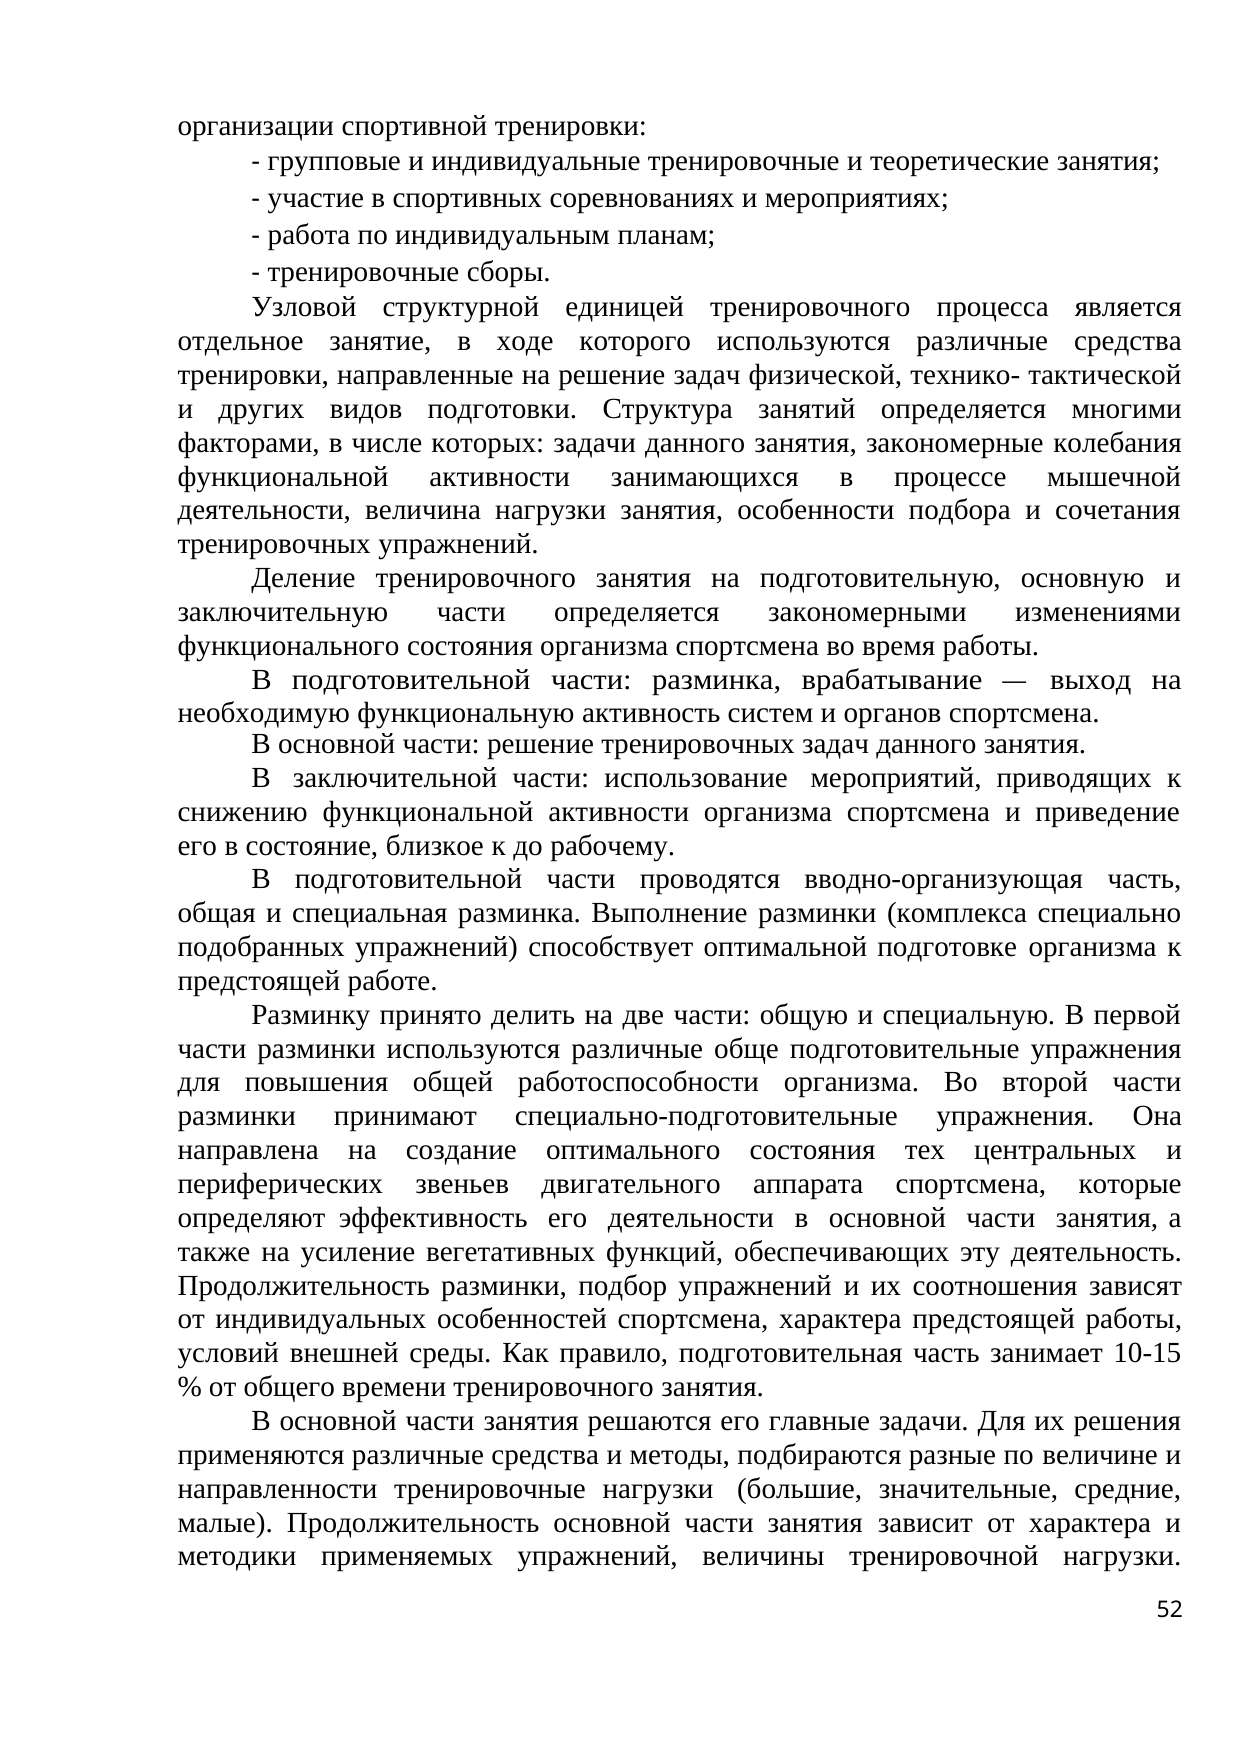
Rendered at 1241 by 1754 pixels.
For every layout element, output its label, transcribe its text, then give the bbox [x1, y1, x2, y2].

text В подготовительной части: разминка, врабатывание – выход на необходимую функциональную активность систем и органов спортсмена. [177, 662, 1181, 729]
list участие в спортивных соревнованиях и мероприятиях; [251, 179, 1223, 216]
text В основной части: решение тренировочных задач данного занятия. [251, 729, 1223, 760]
list групповые и индивидуальные тренировочные и теоретические занятия; [251, 142, 1223, 179]
text Деление тренировочного занятия на подготовительную, основную и заключительную части определяется закономерными изменениями функционального состояния организма спортсмена во время работы. [177, 560, 1181, 661]
list тренировочные сборы. [251, 252, 1223, 289]
text В заключительной части: использование мероприятий, приводящих к снижению функциональной активности организма спортсмена и приведение его в состояние, близкое к до рабочему. [177, 760, 1181, 861]
list работа по индивидуальным планам; [251, 216, 1223, 252]
text Узловой структурной единицей тренировочного процесса является отдельное занятие, в ходе которого используются различные средства тренировки, направленные на решение задач физической, технико- тактической и других видов подготовки. Структура занятий определяется многими факторами, в числе которых: задачи данного занятия, закономерные колебания функциональной активности занимающихся в процессе мышечной деятельности, величина нагрузки занятия, особенности подбора и сочетания тренировочных упражнений. [177, 289, 1182, 560]
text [177, 108, 1181, 142]
text В подготовительной части проводятся вводно-организующая часть, общая и специальная разминка. Выполнение разминки (комплекса специально подобранных упражнений) способствует оптимальной подготовке организма к предстоящей работе. [177, 861, 1181, 997]
text Разминку принято делить на две части: общую и специальную. В первой части разминки используются различные обще подготовительные упражнения для повышения общей работоспособности организма. Во второй части разминки принимают специально-подготовительные упражнения. Она направлена на создание оптимального состояния тех центральных и периферических звеньев двигательного аппарата спортсмена, которые определяют эффективность его деятельности в основной части занятия, а также на усиление вегетативных функций, обеспечивающих эту деятельность. Продолжительность разминки, подбор упражнений и их соотношения зависят от индивидуальных особенностей спортсмена, характера предстоящей работы, условий внешней среды. Как правило, подготовительная часть занимает 10-15 % от общего времени тренировочного занятия. [177, 997, 1182, 1403]
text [177, 1403, 1181, 1572]
